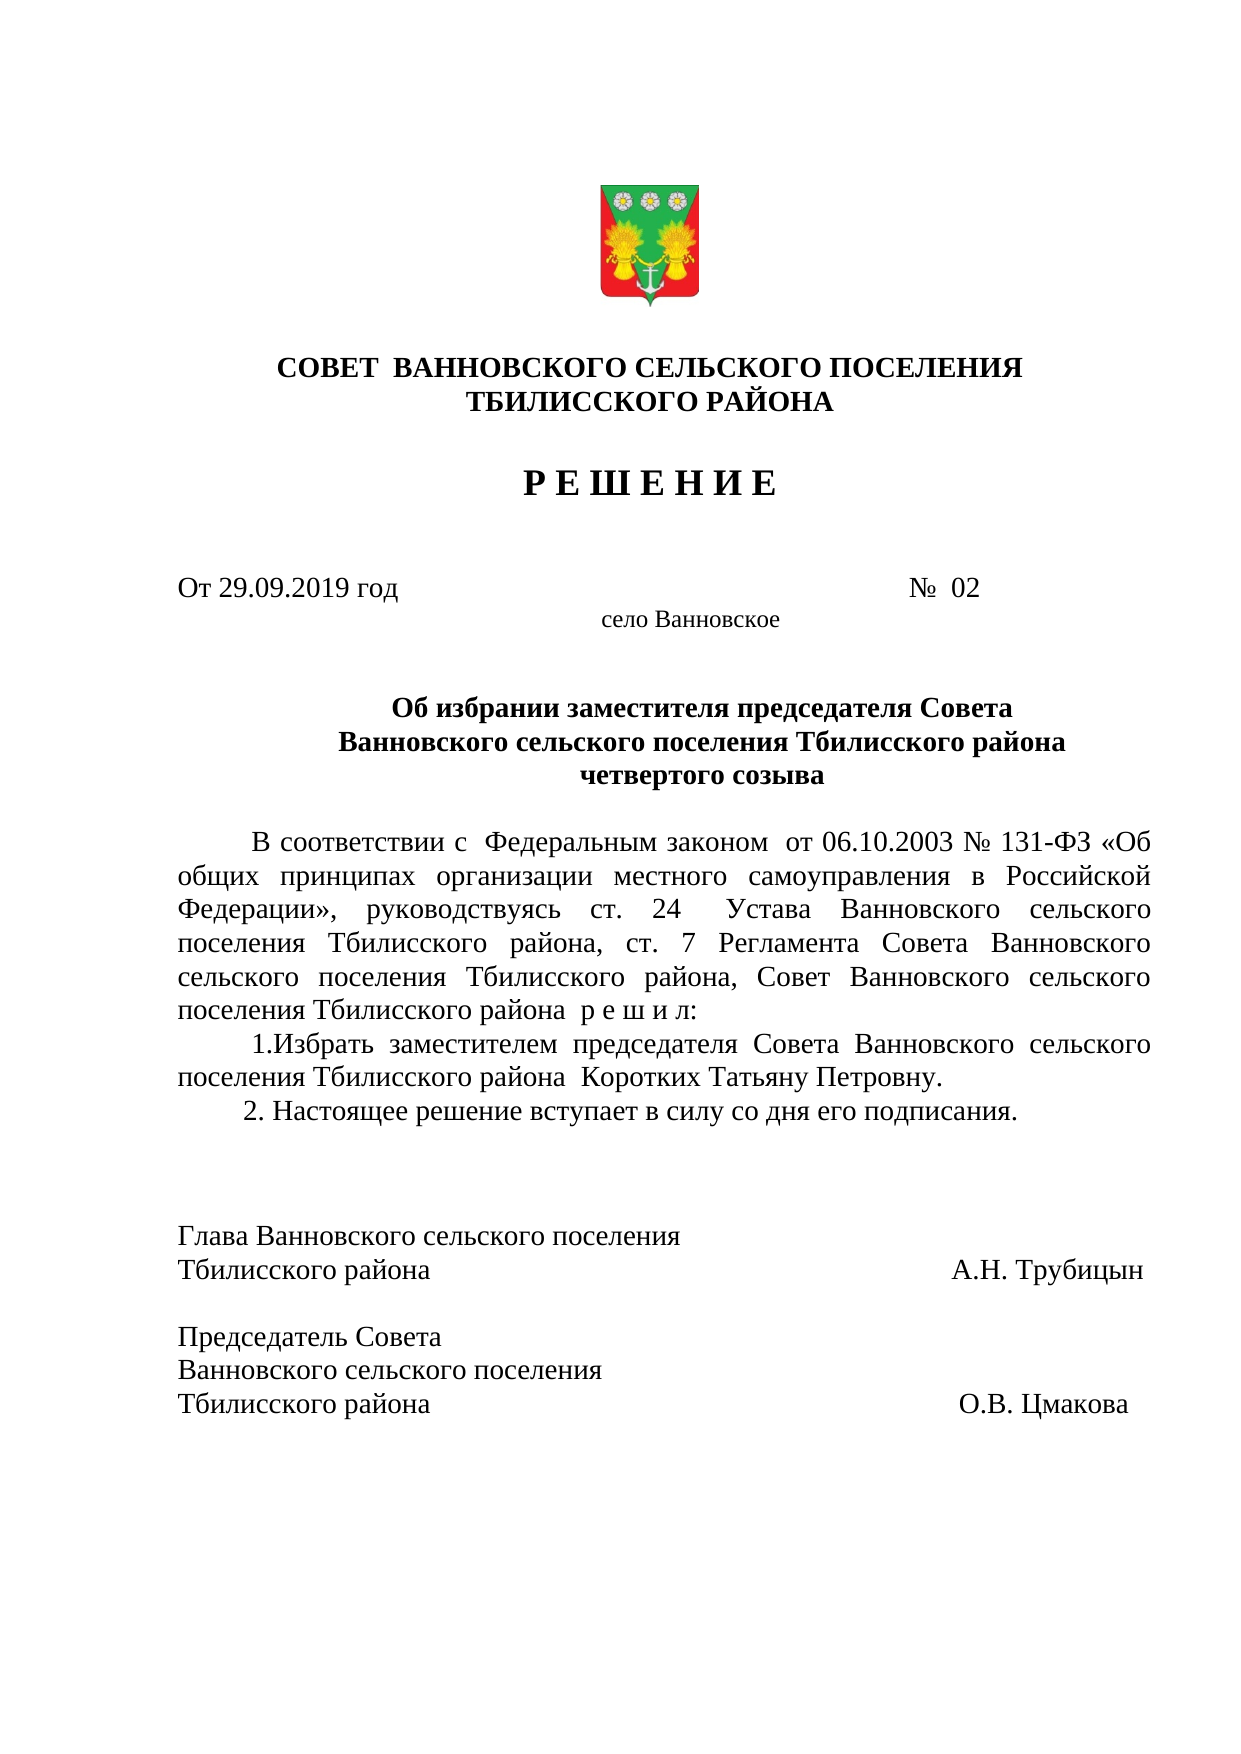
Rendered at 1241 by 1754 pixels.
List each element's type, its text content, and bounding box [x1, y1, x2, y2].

picture [600, 185, 699, 307]
text четвертого созыва [252, 757, 1152, 791]
text Тбилисского района А.Н. Трубицын [177, 1252, 1152, 1285]
text Об избрании заместителя председателя Совета [252, 690, 1152, 724]
text ТБИЛИССКОГО РАЙОНА [177, 384, 1122, 417]
text село Ванновское [177, 604, 1122, 633]
text Ванновского сельского поселения [177, 1352, 1152, 1386]
text В соответствии с Федеральным законом от 06.10.2003 № 131-ФЗ «Об общих принципах организации местного самоуправления в Российской Федерации», руководствуясь ст. 24 Устава Ванновского сельского поселения Тбилисского района, ст. 7 Регламента Совета Ванновского сельского поселения Тбилисского района, Совет Ванновского сельского поселения Тбилисского района р е ш и л: [177, 824, 1152, 1026]
text Председатель Совета [177, 1319, 1152, 1352]
text 2. Настоящее решение вступает в силу со дня его подписания. [177, 1093, 1152, 1126]
text Р Е Ш Е Н И Е [177, 460, 1122, 503]
text СОВЕТ ВАННОВСКОГО СЕЛЬСКОГО ПОСЕЛЕНИЯ [177, 350, 1122, 384]
text Ванновского сельского поселения Тбилисского района [252, 724, 1152, 757]
text 1.Избрать заместителем председателя Совета Ванновского сельского поселения Тбилисского района Коротких Татьяну Петровну. [177, 1026, 1152, 1093]
text От 29.09.2019 год № 02 [177, 571, 1122, 604]
text Глава Ванновского сельского поселения [177, 1218, 1152, 1252]
text Тбилисского района О.В. Цмакова [177, 1386, 1152, 1419]
